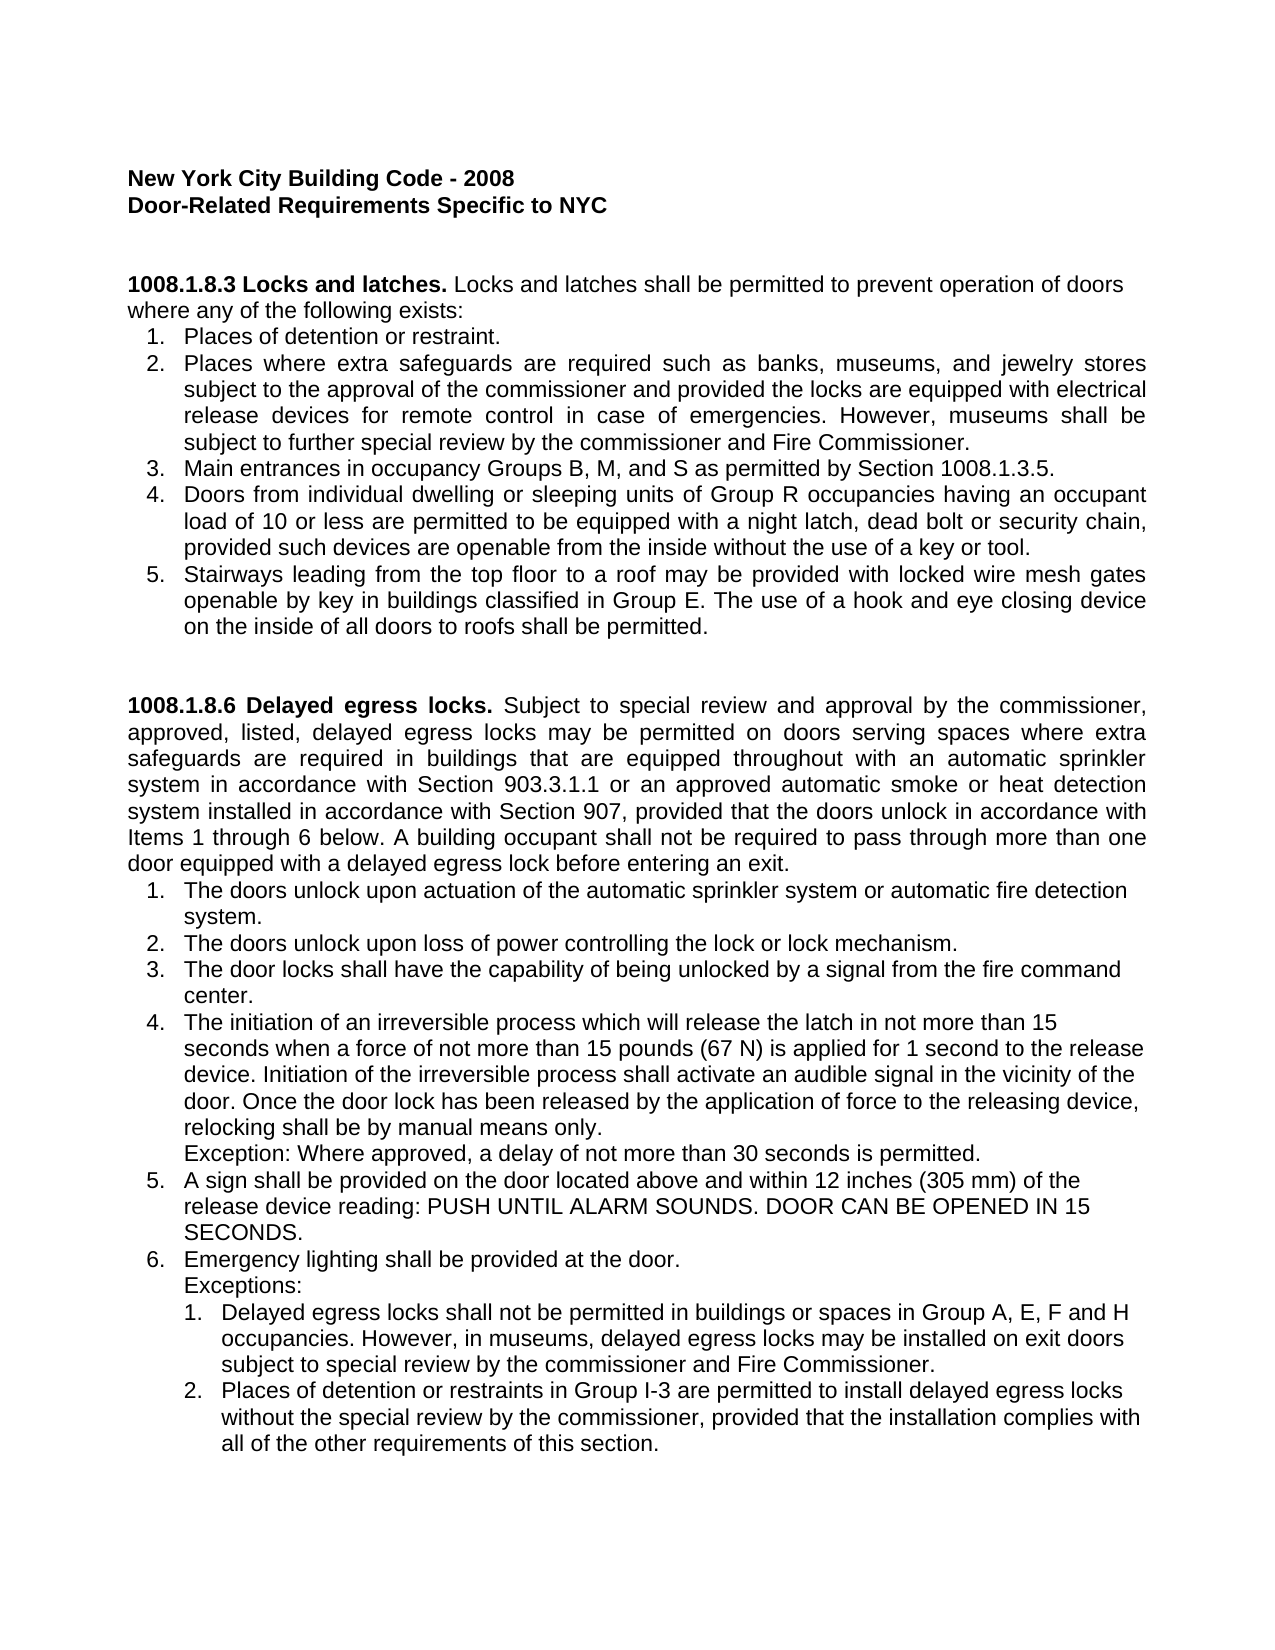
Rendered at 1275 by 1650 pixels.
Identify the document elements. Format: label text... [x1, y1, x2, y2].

text Door-Related Requirements Specific to NYC [127, 192, 1147, 218]
text 6. Emergency lighting shall be provided at the door. [146, 1246, 1147, 1272]
text 1. Delayed egress locks shall not be permitted in buildings or spaces in Group A, E, F and H occupancies. However, in museums, delayed egress locks may be installed on exit doors subject to special review by the commissioner and Fire Commissioner. [184, 1298, 1147, 1377]
text New York City Building Code - 2008 [127, 165, 1147, 192]
text 2. The doors unlock upon loss of power controlling the lock or lock mechanism. [146, 929, 1147, 956]
text 1008.1.8.3 Locks and latches. Locks and latches shall be permitted to prevent operation of doors where any of the following exists: [127, 271, 1147, 323]
text 1. The doors unlock upon actuation of the automatic sprinkler system or automatic fire detection system. [146, 877, 1147, 929]
text 5. A sign shall be provided on the door located above and within 12 inches (305 mm) of the release device reading: PUSH UNTIL ALARM SOUNDS. DOOR CAN BE OPENED IN 15 SECONDS. [146, 1167, 1147, 1246]
text 1. Places of detention or restraint. [146, 323, 1147, 350]
text 3. Main entrances in occupancy Groups B, M, and S as permitted by Section 1008.1.3.5. [146, 455, 1147, 481]
text 2. Places where extra safeguards are required such as banks, museums, and jewelry stores subject to the approval of the commissioner and provided the locks are equipped with electrical release devices for remote control in case of emergencies. However, museums shall be subject to further special review by the commissioner and Fire Commissioner. [146, 350, 1147, 455]
text 3. The door locks shall have the capability of being unlocked by a signal from the fire command center. [146, 956, 1147, 1008]
text 1008.1.8.6 Delayed egress locks. Subject to special review and approval by the commissioner, approved, listed, delayed egress locks may be permitted on doors serving spaces where extra safeguards are required in buildings that are equipped throughout with an automatic sprinkler system in accordance with Section 903.3.1.1 or an approved automatic smoke or heat detection system installed in accordance with Section 907, provided that the doors unlock in accordance with Items 1 through 6 below. A building occupant shall not be required to pass through more than one door equipped with a delayed egress lock before entering an exit. [127, 692, 1147, 877]
text Exception: Where approved, a delay of not more than 30 seconds is permitted. [146, 1140, 1147, 1167]
text 4. Doors from individual dwelling or sleeping units of Group R occupancies having an occupant load of 10 or less are permitted to be equipped with a night latch, dead bolt or security chain, provided such devices are openable from the inside without the use of a key or tool. [146, 481, 1147, 561]
text 5. Stairways leading from the top floor to a roof may be provided with locked wire mesh gates openable by key in buildings classified in Group E. The use of a hook and eye closing device on the inside of all doors to roofs shall be permitted. [146, 561, 1147, 639]
text 2. Places of detention or restraints in Group I-3 are permitted to install delayed egress locks without the special review by the commissioner, provided that the installation complies with all of the other requirements of this section. [184, 1377, 1147, 1457]
text 4. The initiation of an irreversible process which will release the latch in not more than 15 seconds when a force of not more than 15 pounds (67 N) is applied for 1 second to the release device. Initiation of the irreversible process shall activate an audible signal in the vicinity of the door. Once the door lock has been released by the application of force to the releasing device, relocking shall be by manual means only. [146, 1008, 1147, 1140]
text Exceptions: [146, 1272, 1147, 1298]
